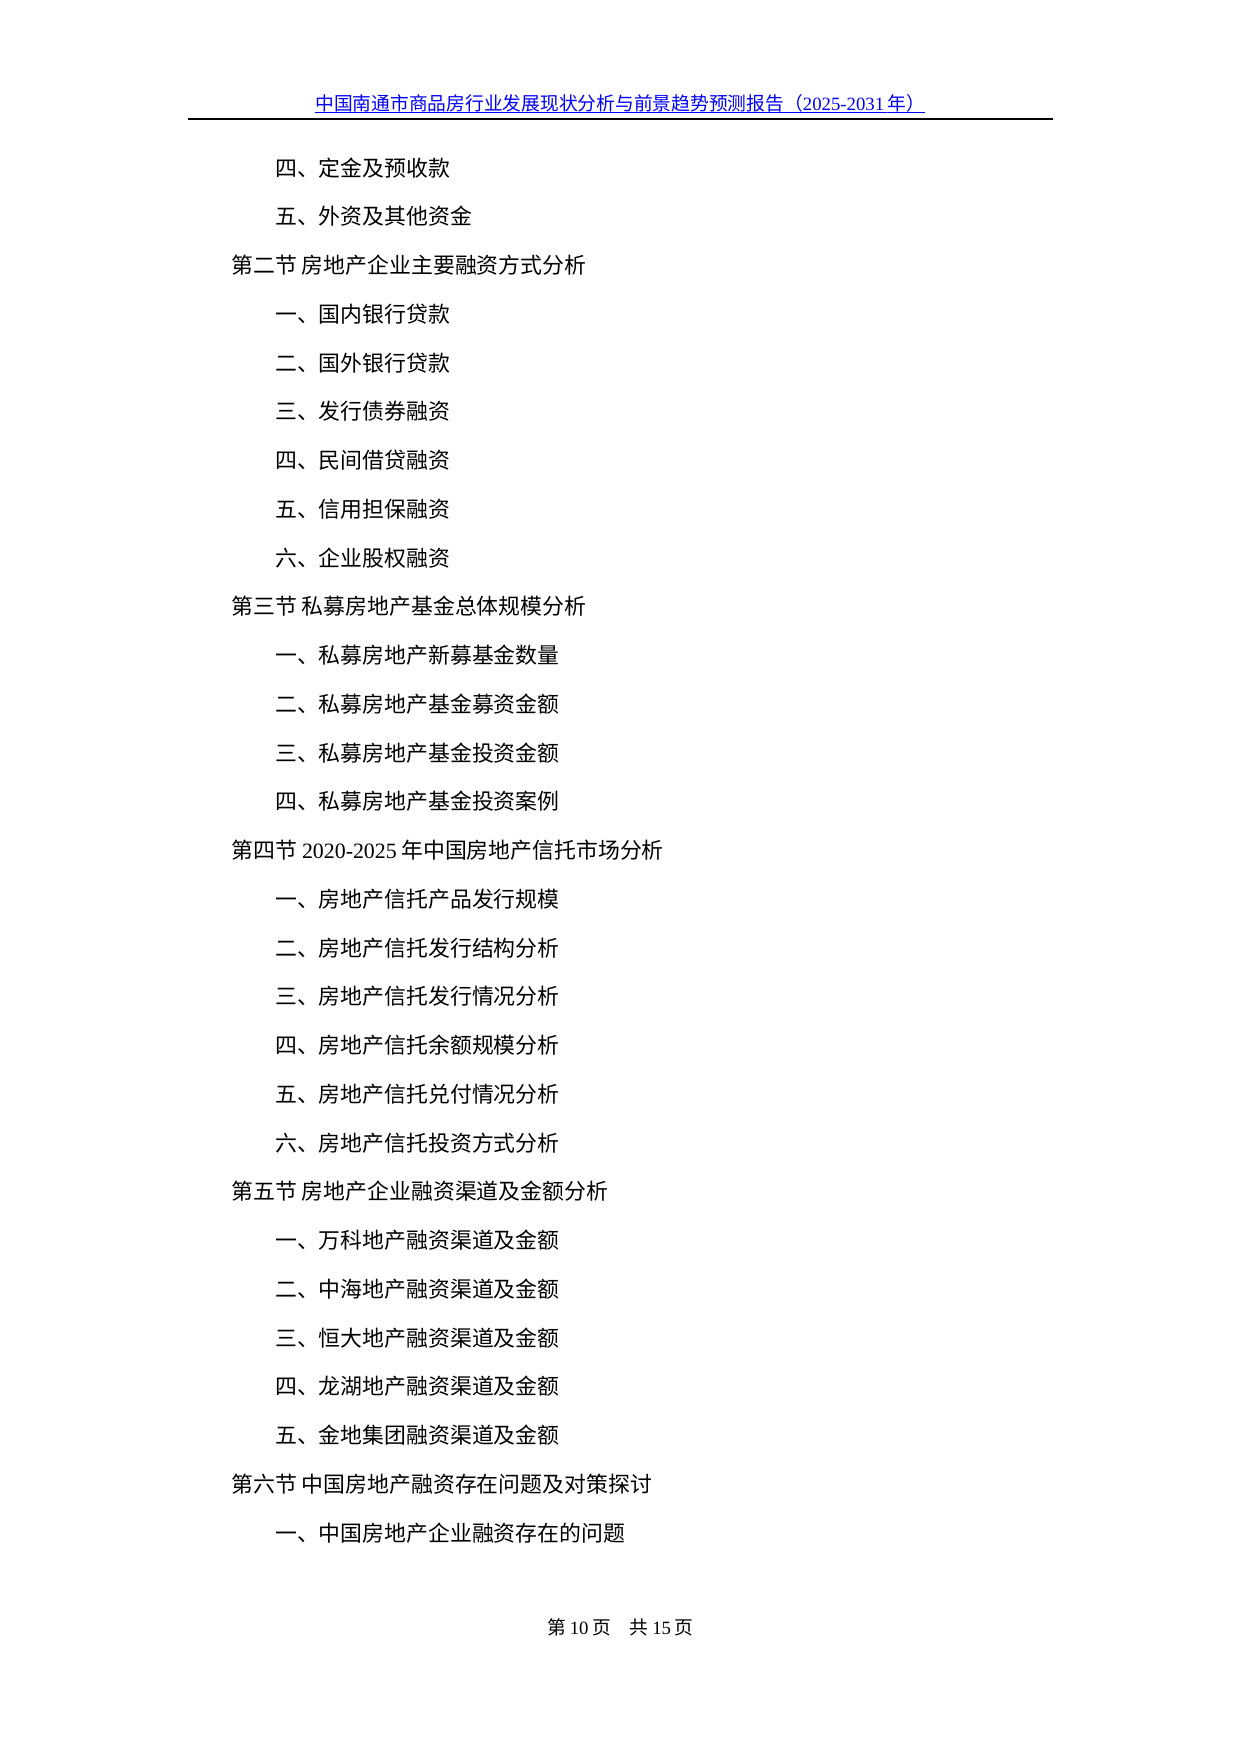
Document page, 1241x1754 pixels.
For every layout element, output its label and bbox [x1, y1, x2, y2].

text [187, 150, 1053, 1548]
